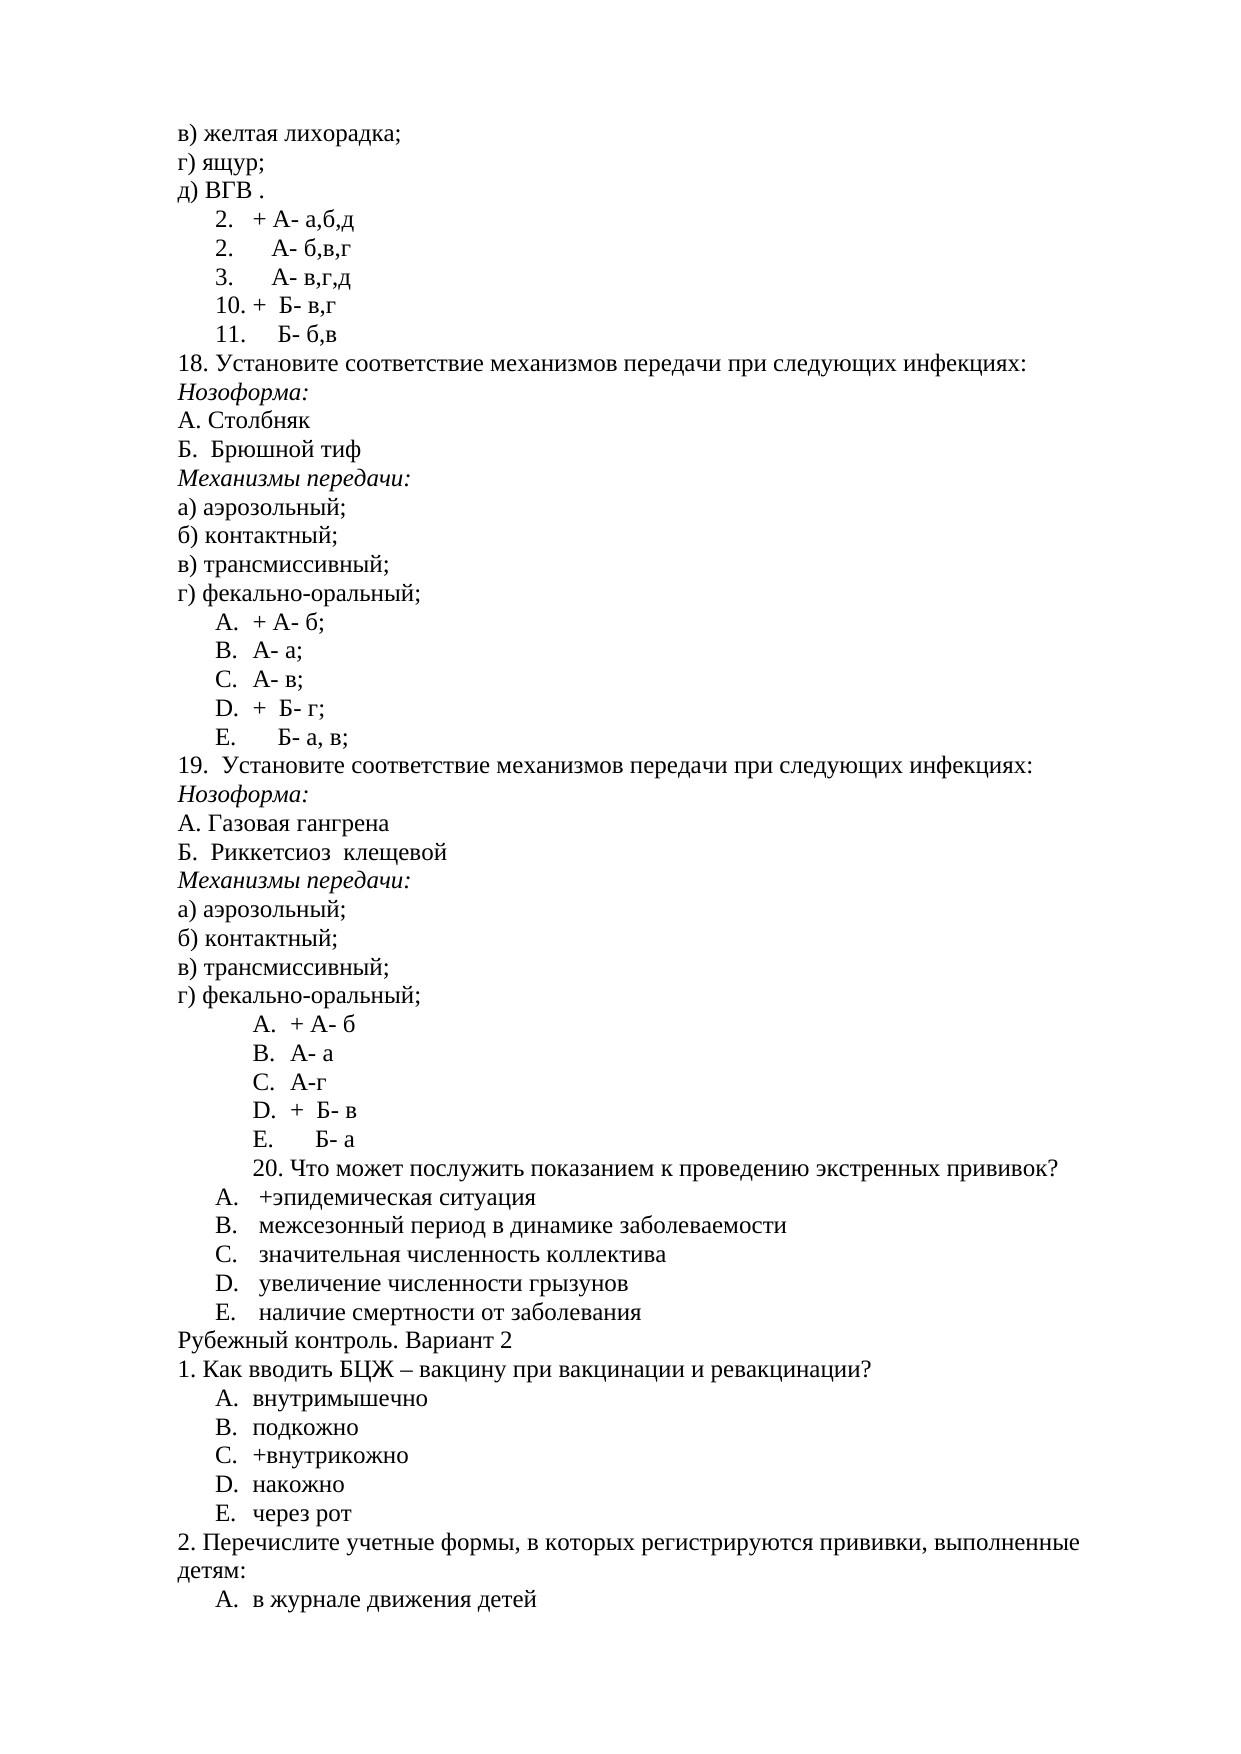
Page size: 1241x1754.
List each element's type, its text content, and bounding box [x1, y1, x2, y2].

list +внутрикожно [215, 1441, 1152, 1469]
list Рубежный контроль. Вариант 2 [177, 1326, 1152, 1354]
text в) желтая лихорадка; [177, 118, 1068, 147]
text б) контактный; [177, 521, 1068, 549]
list значительная численность коллектива [215, 1239, 1152, 1268]
text Б. Риккетсиоз клещевой [177, 837, 1068, 866]
text 3. А- в,г,д [215, 262, 1152, 291]
text А. Столбняк [177, 406, 1068, 434]
text 18. Установите соответствие механизмов передачи при следующих инфекциях: [177, 348, 1152, 377]
list А-г [252, 1067, 1152, 1096]
list межсезонный период в динамике заболеваемости [215, 1211, 1152, 1239]
list А- а [252, 1038, 1152, 1067]
text а) аэрозольный; [177, 492, 1068, 521]
list наличие смертности от заболевания [215, 1297, 1152, 1326]
text Нозоформа: [177, 779, 1068, 808]
list +эпидемическая ситуация [215, 1182, 1152, 1211]
text 2. Перечислите учетные формы, в которых регистрируются прививки, выполненные детям: [177, 1527, 1152, 1584]
list увеличение численности грызунов [215, 1268, 1152, 1297]
text Б. Брюшной тиф [177, 434, 1068, 463]
text Механизмы передачи: [177, 866, 1068, 894]
text г) фекально-оральный; [177, 981, 1068, 1009]
text 2. А- б,в,г [215, 233, 1152, 262]
list в журнале движения детей [215, 1584, 1152, 1613]
text Механизмы передачи: [177, 463, 1068, 492]
list + Б- в,г [215, 291, 1152, 319]
text 19. Установите соответствие механизмов передачи при следующих инфекциях: [177, 751, 1152, 779]
list Б- а [252, 1124, 1152, 1153]
list + А- а,б,д [215, 204, 1152, 233]
text в) трансмиссивный; [177, 952, 1068, 981]
list накожно [215, 1469, 1152, 1498]
list А- а; [215, 636, 1152, 664]
text г) фекально-оральный; [177, 578, 1068, 607]
list + А- б; [215, 607, 1152, 636]
text А. Газовая гангрена [177, 808, 1068, 837]
text 1. Как вводить БЦЖ – вакцину при вакцинации и ревакцинации? [177, 1354, 1152, 1383]
text в) трансмиссивный; [177, 549, 1068, 578]
list А- в; [215, 664, 1152, 693]
list + Б- в [252, 1096, 1152, 1124]
text д) ВГВ . [177, 176, 1068, 204]
text б) контактный; [177, 923, 1068, 952]
text г) ящур; [177, 147, 1068, 176]
list подкожно [215, 1412, 1152, 1441]
list внутримышечно [215, 1383, 1152, 1412]
text Нозоформа: [177, 377, 1068, 406]
list Б- а, в; [215, 722, 1152, 751]
list 20. Что может послужить показанием к проведению экстренных прививок? [252, 1153, 1152, 1182]
list Б- б,в [215, 319, 1152, 348]
list + А- б [252, 1009, 1152, 1038]
list + Б- г; [215, 693, 1152, 722]
text а) аэрозольный; [177, 894, 1068, 923]
list через рот [215, 1498, 1152, 1527]
